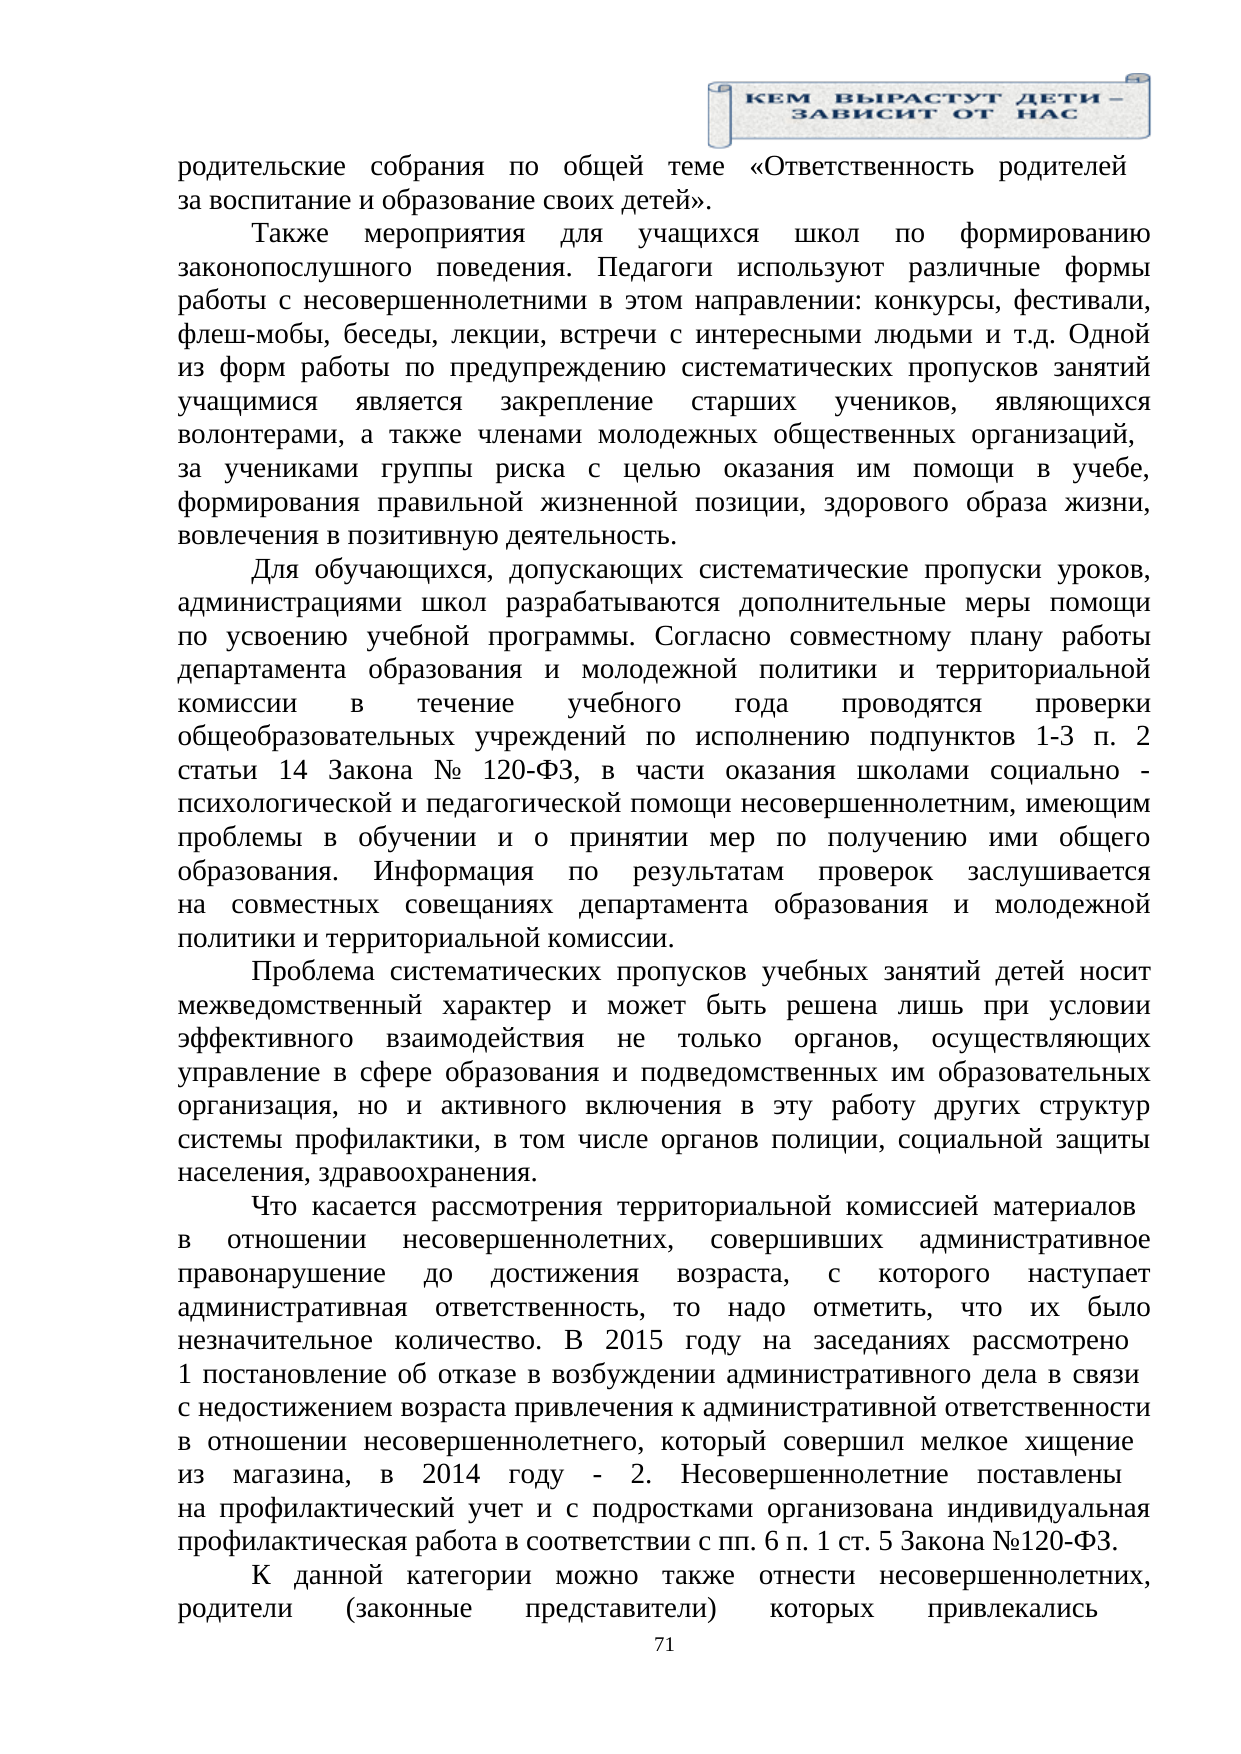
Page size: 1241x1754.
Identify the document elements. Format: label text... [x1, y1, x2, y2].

text Также мероприятия для учащихся школ по формированию законопослушного поведения. Педагоги используют различные формы работы с несовершеннолетними в этом направлении: конкурсы, фестивали, флеш-мобы, беседы, лекции, встречи с интересными людьми и т.д. Одной из форм работы по предупреждению систематических пропусков занятий учащимися является закрепление старших учеников, являющихся волонтерами, а также членами молодежных общественных организаций, за учениками группы риска с целью оказания им помощи в учебе, формирования правильной жизненной позиции, здорового образа жизни, вовлечения в позитивную деятельность. [177, 215, 1152, 551]
text Для обучающихся, допускающих систематические пропуски уроков, администрациями школ разрабатываются дополнительные меры помощи по усвоению учебной программы. Согласно совместному плану работы департамента образования и молодежной политики и территориальной комиссии в течение учебного года проводятся проверки общеобразовательных учреждений по исполнению подпунктов 1-3 п. 2 статьи 14 Закона № 120-ФЗ, в части оказания школами социально - психологической и педагогической помощи несовершеннолетним, имеющим проблемы в обучении и о принятии мер по получению ими общего образования. Информация по результатам проверок заслушивается на совместных совещаниях департамента образования и молодежной политики и территориальной комиссии. [177, 551, 1152, 953]
picture [707, 73, 1152, 149]
text Что касается рассмотрения территориальной комиссией материалов в отношении несовершеннолетних, совершивших административное правонарушение до достижения возраста, с которого наступает административная ответственность, то надо отметить, что их было незначительное количество. В 2015 году на заседаниях рассмотрено 1 постановление об отказе в возбуждении административного дела в связи с недостижением возраста привлечения к административной ответственности в отношении несовершеннолетнего, который совершил мелкое хищение из магазина, в 2014 году - 2. Несовершеннолетние поставлены на профилактический учет и с подростками организована индивидуальная профилактическая работа в соответствии с пп. 6 п. 1 ст. 5 Закона №120-ФЗ. [177, 1188, 1152, 1557]
text Проблема систематических пропусков учебных занятий детей носит межведомственный характер и может быть решена лишь при условии эффективного взаимодействия не только органов, осуществляющих управление в сфере образования и подведомственных им образовательных организация, но и активного включения в эту работу других структур системы профилактики, в том числе органов полиции, социальной защиты населения, здравоохранения. [177, 953, 1152, 1188]
